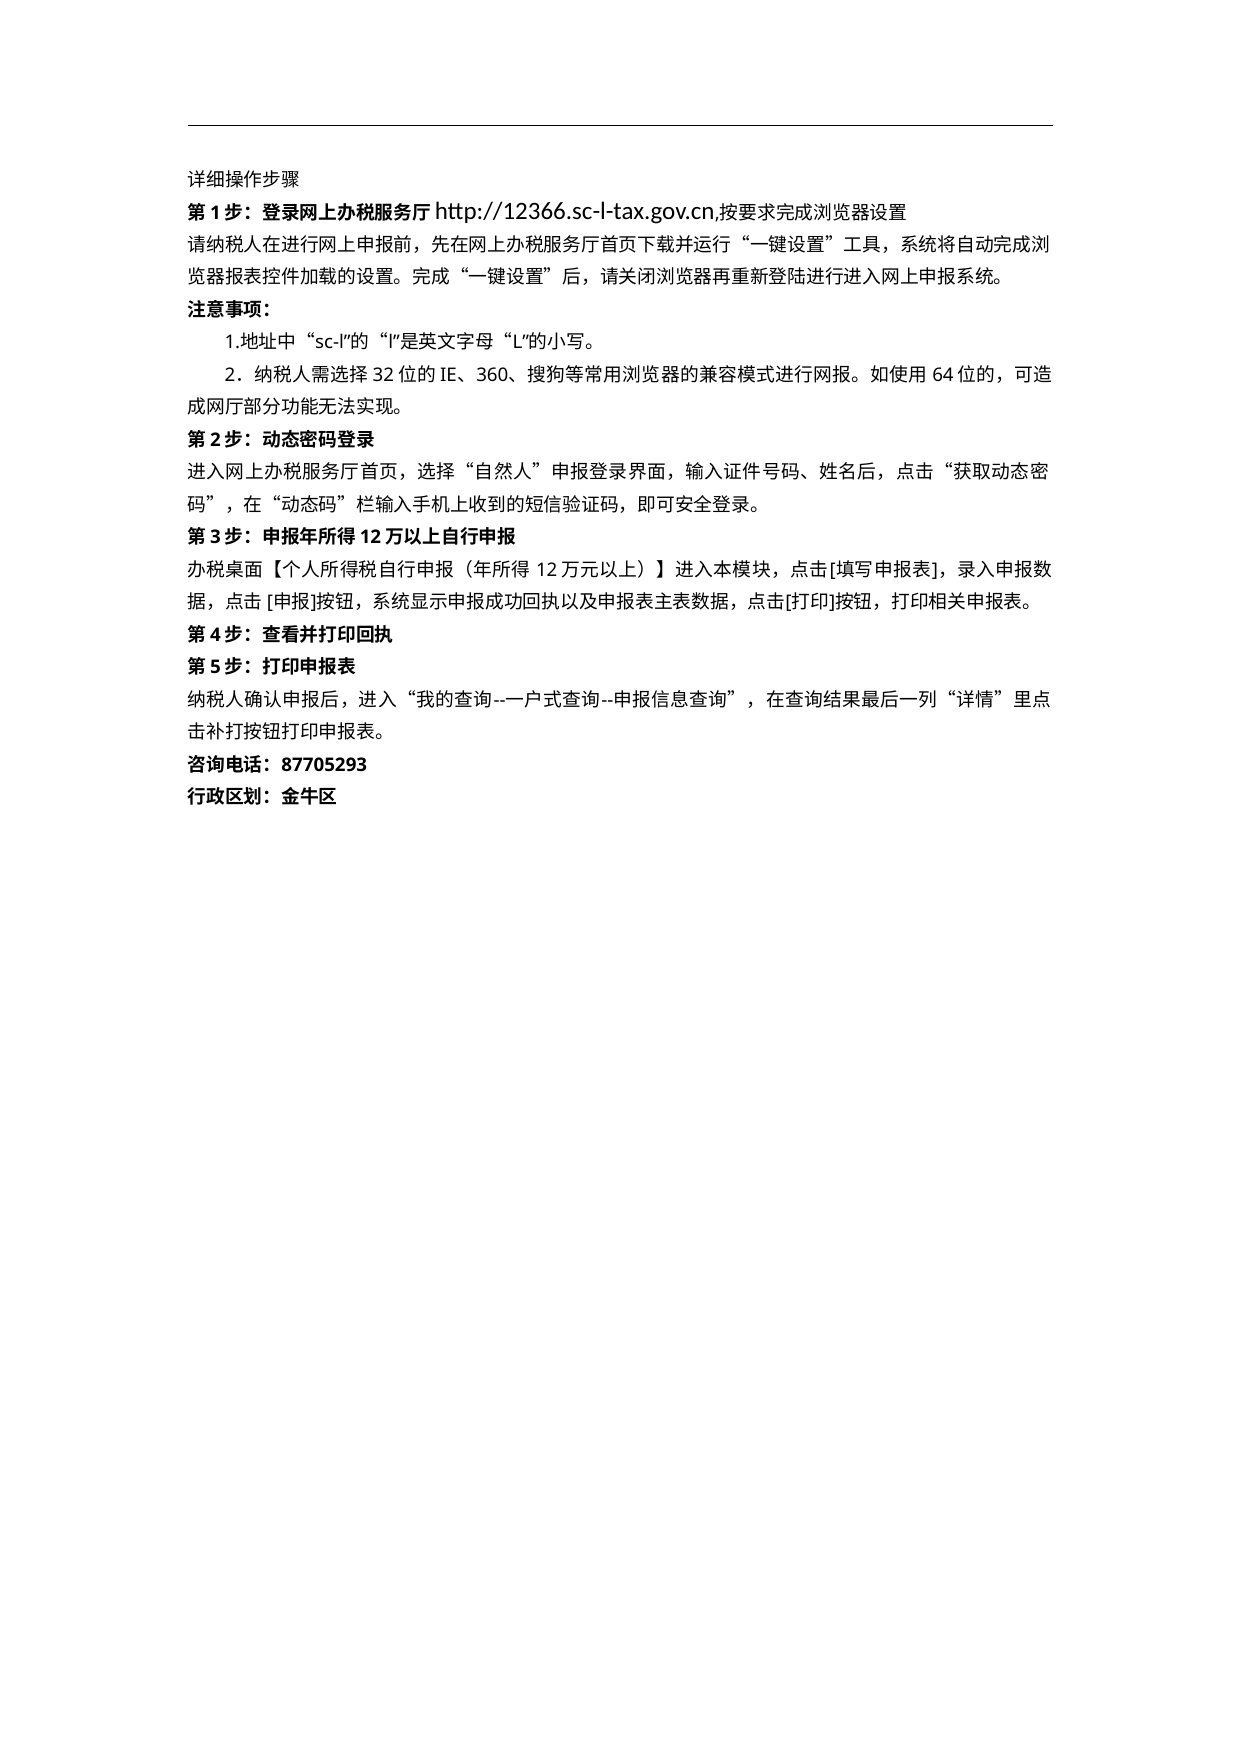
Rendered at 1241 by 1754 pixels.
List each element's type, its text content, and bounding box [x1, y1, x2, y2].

text 注意事项： [187, 292, 1053, 324]
text 第1步：登录网上办税服务厅http://12366.sc-l-tax.gov.cn,按要求完成浏览器设置 [187, 194, 1053, 227]
text 纳税人确认申报后，进入“我的查询--一户式查询--申报信息查询”，在查询结果最后一列“详情”里点击补打按钮打印申报表。 [187, 682, 1053, 747]
text 第5步：打印申报表 [187, 649, 1053, 682]
text 第3步：申报年所得12万以上自行申报 [187, 519, 1053, 552]
text 1.地址中“sc-l”的“l”是英文字母“L”的小写。 [187, 324, 1053, 357]
text 进入网上办税服务厅首页，选择“自然人”申报登录界面，输入证件号码、姓名后，点击“获取动态密码”，在“动态码”栏输入手机上收到的短信验证码，即可安全登录。 [187, 454, 1053, 519]
text 第4步：查看并打印回执 [187, 617, 1053, 649]
text 第2步：动态密码登录 [187, 422, 1053, 454]
text 2．纳税人需选择32位的IE、360、搜狗等常用浏览器的兼容模式进行网报。如使用64位的，可造成网厅部分功能无法实现。 [187, 357, 1053, 422]
text 办税桌面【个人所得税自行申报（年所得12万元以上）】进入本模块，点击[填写申报表]，录入申报数据，点击 [申报]按钮，系统显示申报成功回执以及申报表主表数据，点击[打印]按钮，打印相关申报表。 [187, 552, 1053, 617]
text 行政区划：金牛区 [187, 779, 1053, 812]
text 详细操作步骤 [187, 162, 1053, 194]
text 请纳税人在进行网上申报前，先在网上办税服务厅首页下载并运行“一键设置”工具，系统将自动完成浏览器报表控件加载的设置。完成“一键设置”后，请关闭浏览器再重新登陆进行进入网上申报系统。 [187, 227, 1053, 292]
text 咨询电话：87705293 [187, 747, 1053, 779]
